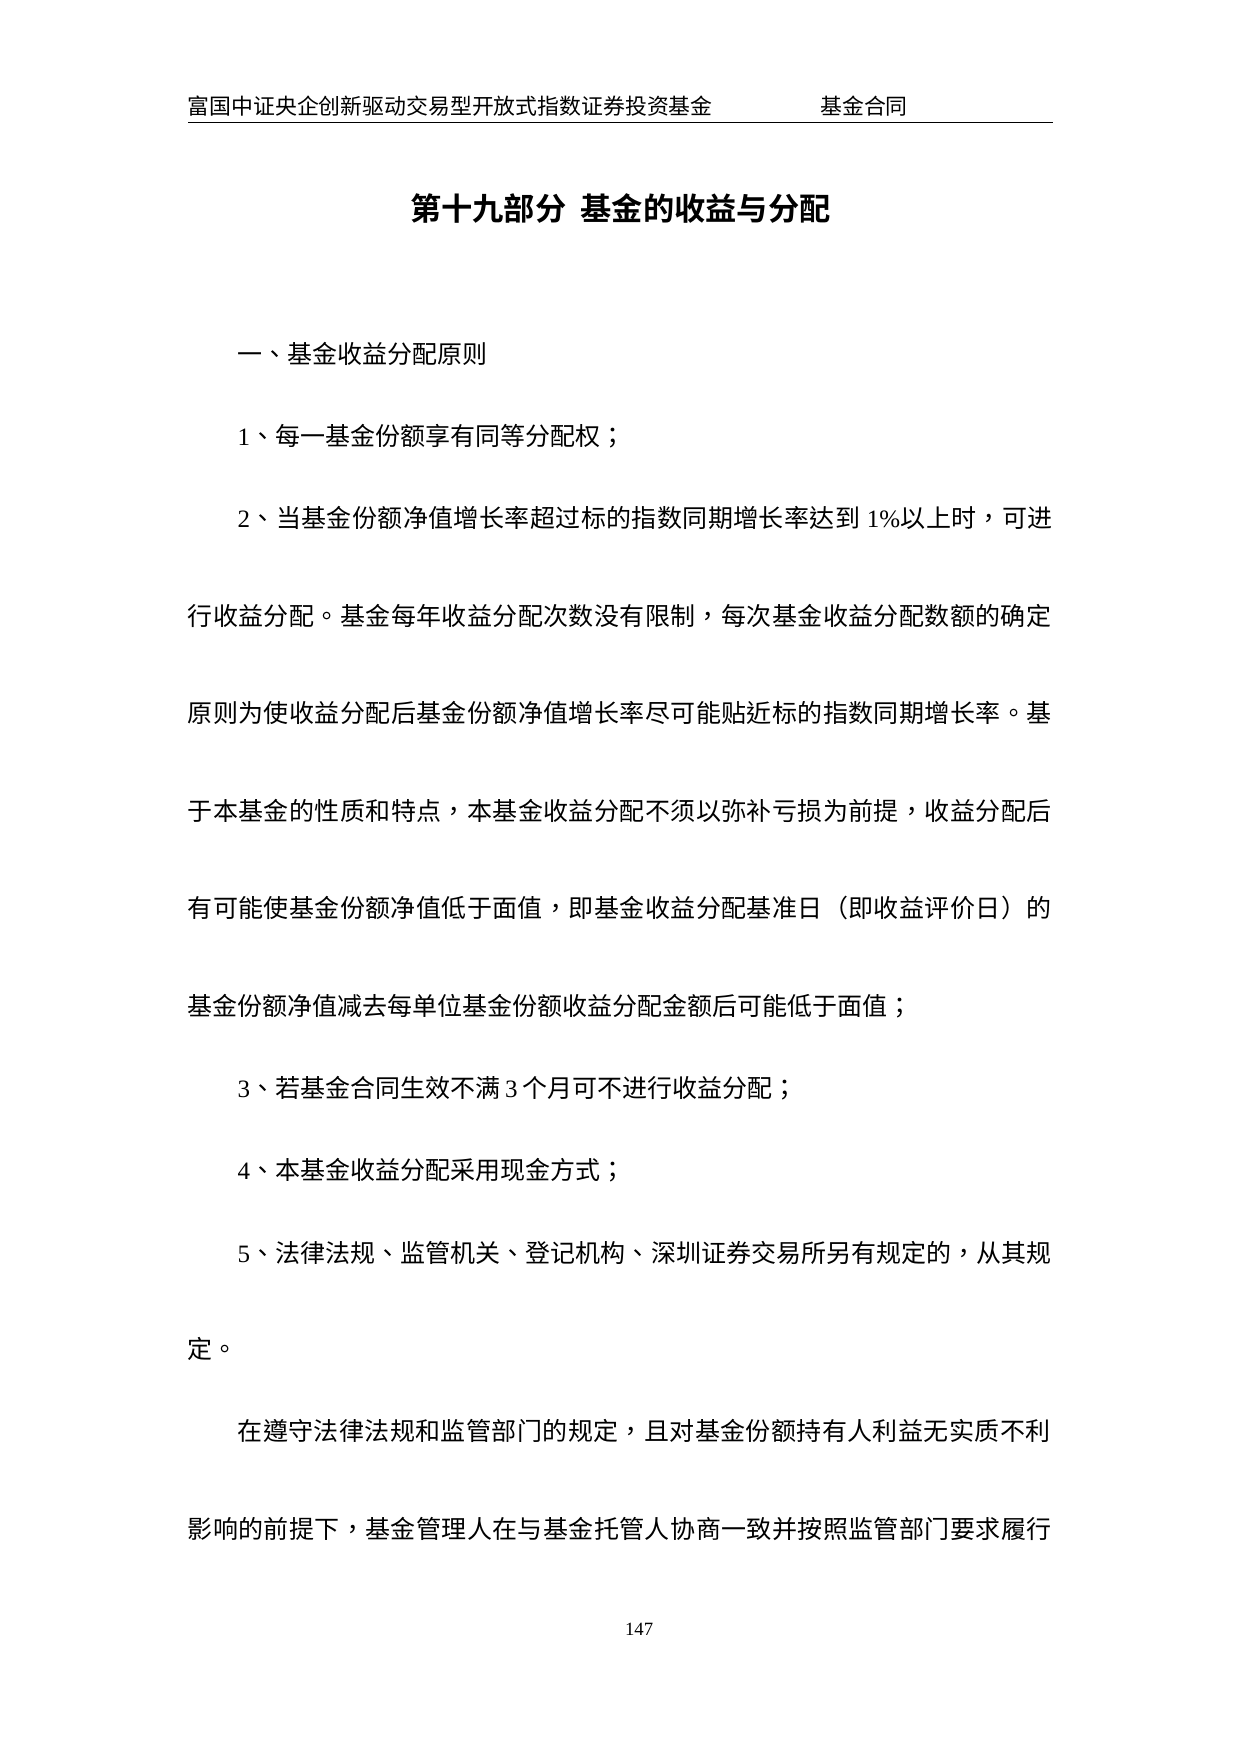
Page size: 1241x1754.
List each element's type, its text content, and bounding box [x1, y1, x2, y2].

text 4、本基金收益分配采用现金方式； [187, 1137, 1053, 1202]
text 1、每一基金份额享有同等分配权； [187, 403, 1053, 468]
text 一、基金收益分配原则 [187, 321, 1053, 386]
subtitle 第十九部分 基金的收益与分配 [187, 174, 1053, 239]
text 2、当基金份额净值增长率超过标的指数同期增长率达到1%以上时，可进行收益分配。基金每年收益分配次数没有限制，每次基金收益分配数额的确定原则为使收益分配后基金份额净值增长率尽可能贴近标的指数同期增长率。基于本基金的性质和特点，本基金收益分配不须以弥补亏损为前提，收益分配后有可能使基金份额净值低于面值，即基金收益分配基准日（即收益评价日）的基金份额净值减去每单位基金份额收益分配金额后可能低于面值； [187, 485, 1053, 1038]
text 3、若基金合同生效不满3个月可不进行收益分配； [187, 1055, 1053, 1120]
text 5、法律法规、监管机关、登记机构、深圳证券交易所另有规定的，从其规定。 [187, 1219, 1053, 1381]
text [187, 1398, 1053, 1561]
